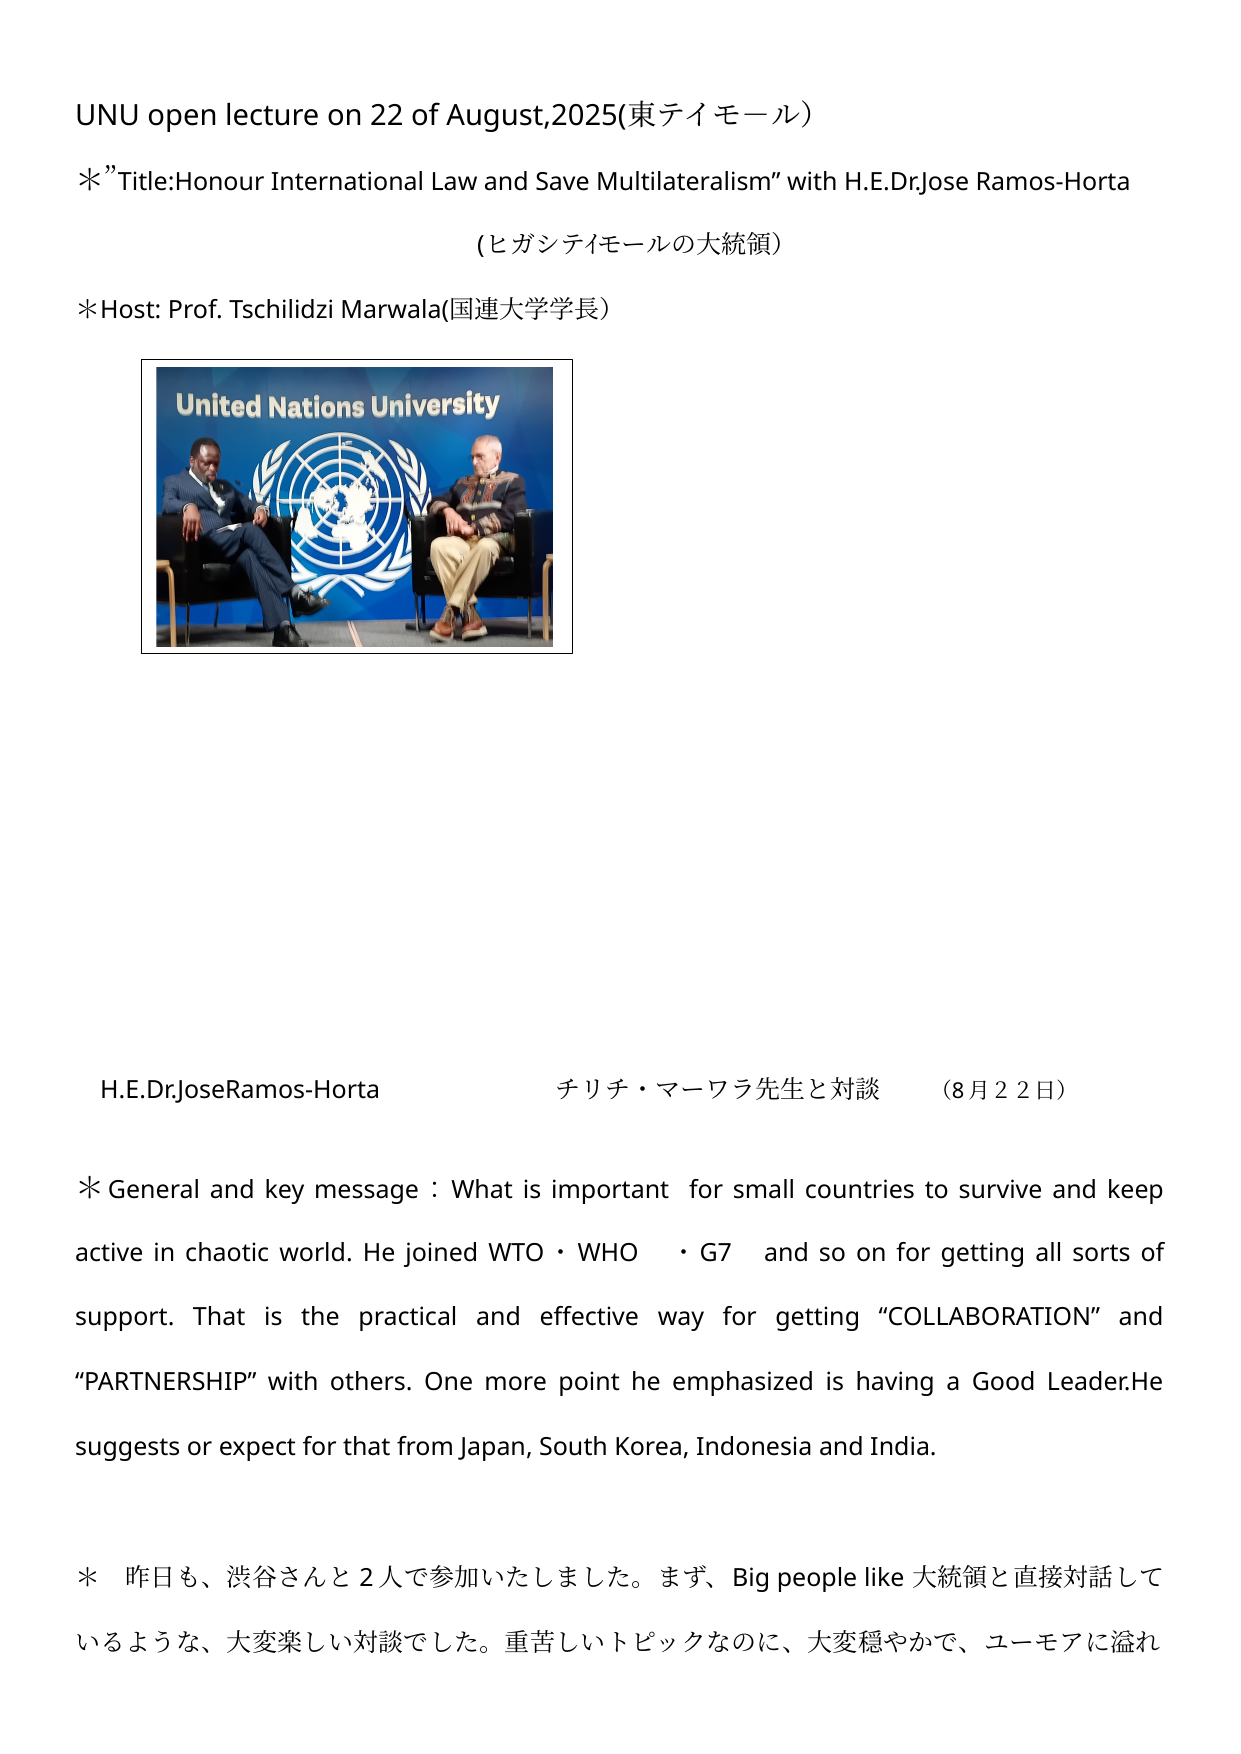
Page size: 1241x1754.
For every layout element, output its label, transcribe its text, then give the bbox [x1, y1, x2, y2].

text ＊”Title:Honour International Law and Save Multilateralism” with H.E.Dr.Jose Ramos-Horta [75, 146, 1165, 211]
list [75, 1543, 1165, 1673]
text ＊Host: Prof. Tschilidzi Marwala(国連大学学長） [75, 276, 1165, 341]
picture [156, 367, 553, 647]
text UNU open lecture on 22 of August,2025(東テイモ－ル） [75, 81, 1165, 146]
list H.E.Dr.JoseRamos-Horta チリチ・マーワラ先生と対談 （8月２２日） [75, 1056, 1165, 1121]
text (ヒガシテｲモールの大統領） [75, 211, 1165, 276]
list ＊General and key message：What is important for small countries to survive and keep active in chaotic world. He joined WTO・WHO ・G7 and so on for getting all sorts of support. That is the practical and effective way for getting “COLLABORATION” and “PARTNERSHIP” with others. One more point he emphasized is having a Good Leader.He suggests or expect for that from Japan, South Korea, Indonesia and India. [75, 1153, 1165, 1478]
